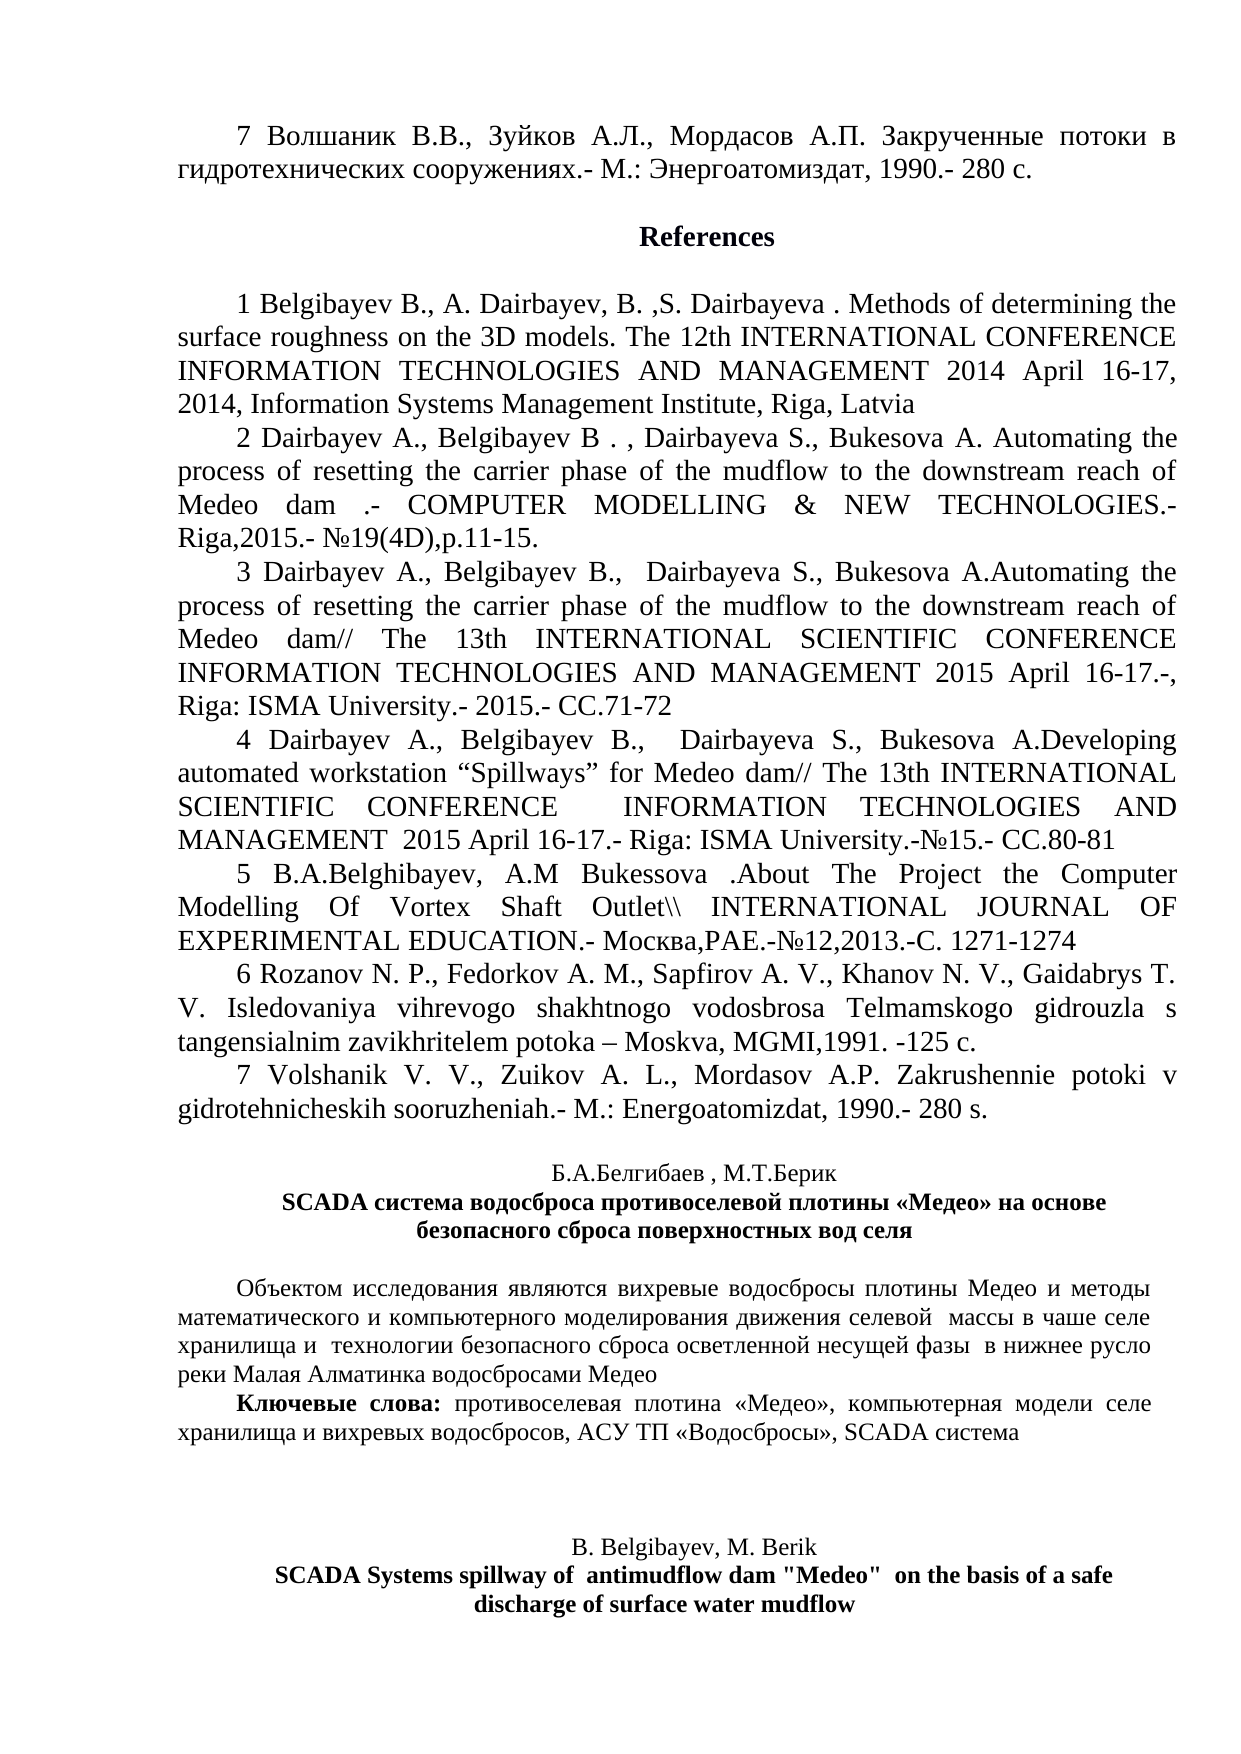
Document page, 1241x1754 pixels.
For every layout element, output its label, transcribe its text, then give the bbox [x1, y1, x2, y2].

text B. Belgibayev, M. Berik [177, 1532, 1152, 1560]
text Ключевые слова: противоселевая плотина «Медео», компьютерная модели селе хранилища и вихревых водосбросов, АСУ ТП «Водосбросы», SCADA система [177, 1388, 1152, 1445]
list B.А.Belghibayev, A.M Bukessova .About The Project the Computer Modelling Of Vortex Shaft Outlet\\ INTERNATIONAL JOURNAL OF EXPERIMENTAL EDUCATION.- Москва,PAE.-№12,2013.-С. 1271-1274 [177, 856, 1178, 957]
text References [177, 219, 1178, 252]
text Объектом исследования являются вихревые водосбросы плотины Медео и методы математического и компьютерного моделирования движения селевой массы в чаше селе хранилища и технологии безопасного сброса осветленной несущей фазы в нижнее русло реки Малая Алматинка водосбросами Медео [177, 1273, 1152, 1388]
list Volshanik V. V., Zuikov A. L., Mordasov A.P. Zakrushennie potoki v gidrotehnicheskih sooruzheniah.- M.: Energoatomizdat, 1990.- 280 s. [177, 1057, 1178, 1124]
text SCADА система водосброса противоселевой плотины «Медео» на основе безопасного сброса поверхностных вод селя [177, 1187, 1152, 1244]
text SCADA Systems spillway of antimudflow dam "Medeo" on the basis of a safe discharge of surface water mudflow [177, 1560, 1152, 1618]
list Волшаник В.В., Зуйков А.Л., Мордасов А.П. Закрученные потоки в гидротехнических сооружениях.- М.: Энергоатомиздат, 1990.- 280 с. [177, 118, 1178, 185]
list Dairbayev A., Belgibayev B . , Dairbayeva S., Bukesova А. Automating the process of resetting the carrier phase of the mudflow to the downstream reach of Medeo dam .- COMPUTER MODELLING & NEW TECHNOLOGIES.- Riga,2015.- №19(4D),p.11-15. [177, 420, 1178, 554]
list Belgibayev B., A. Dairbayev, B. ,S. Dairbayeva . Methods of determining the surface roughness on the 3D models. The 12th INTERNATIONAL CONFERENCE INFORMATION TECHNOLOGIES AND MANAGEMENT 2014 April 16-17, 2014, Information Systems Management Institute, Riga, Latvia [177, 286, 1178, 420]
list Dairbayev A., Belgibayev B., Dairbayeva S., Bukesova A.Developing automated workstation “Spillways” for Medeo dam// The 13th INTERNATIONAL SCIENTIFIC CONFERENCE INFORMATION TECHNOLOGIES AND MANAGEMENT 2015 April 16-17.- Riga: ISMA University.-№15.- СС.80-81 [177, 722, 1178, 856]
list Dairbayev A., Belgibayev B., Dairbayeva S., Bukesova A.Automating the process of resetting the carrier phase of the mudflow to the downstream reach of Medeo dam// The 13th INTERNATIONAL SCIENTIFIC CONFERENCE INFORMATION TECHNOLOGIES AND MANAGEMENT 2015 April 16-17.-, Riga: ISMA University.- 2015.- СС.71-72 [177, 554, 1178, 722]
list Rozanov N. P., Fedorkov A. M., Sapfirov A. V., Khanov N. V., Gaidabrys T. V. Isledovaniya vihrevogo shakhtnogo vodosbrosa Telmamskogo gidrouzla s tangensialnim zavikhritelem potoka – Moskva, MGMI,1991. -125 с. [177, 957, 1178, 1057]
text Б.А.Белгибаев , М.Т.Берик [177, 1158, 1152, 1187]
